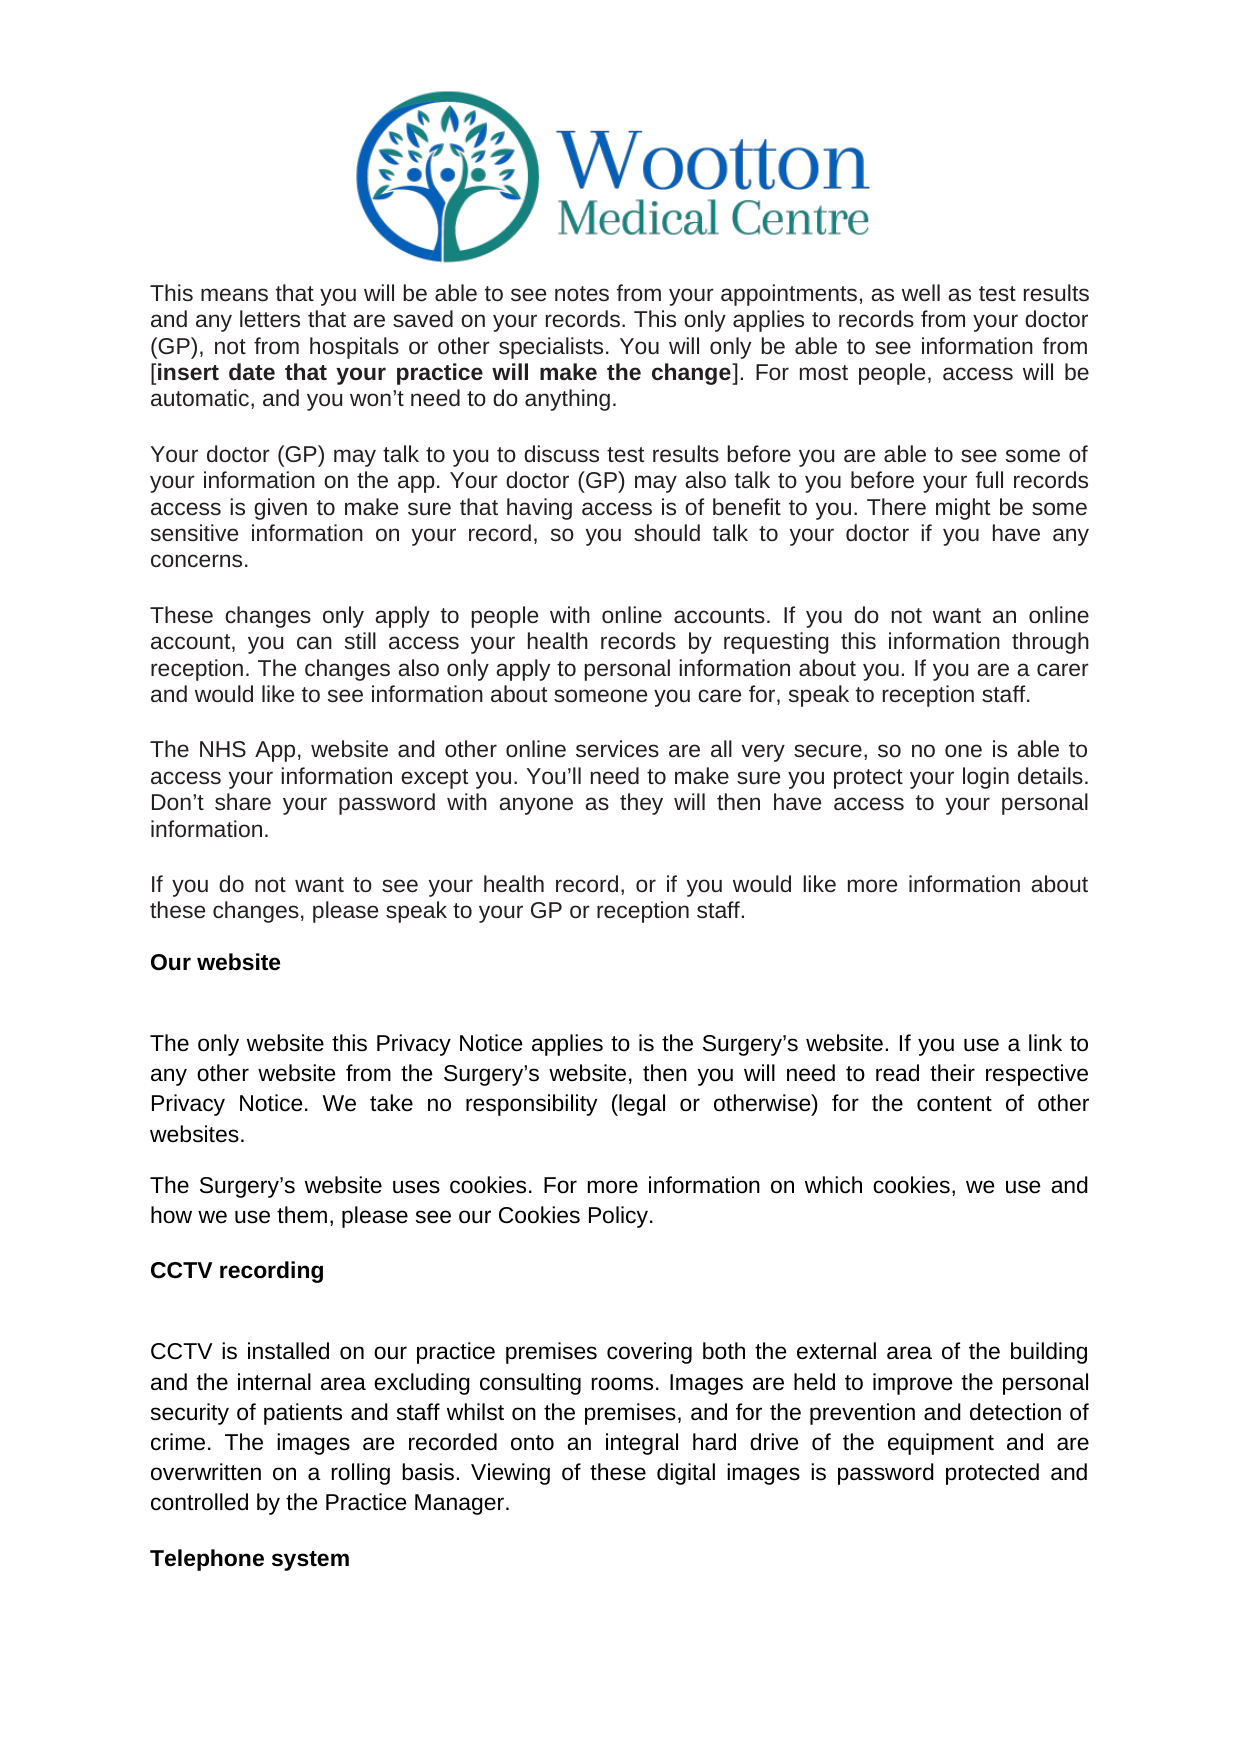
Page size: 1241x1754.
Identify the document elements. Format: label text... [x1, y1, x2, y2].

text These changes only apply to people with online accounts. If you do not want an online account, you can still access your health records by requesting this information through reception. The changes also only apply to personal information about you. If you are a carer and would like to see information about someone you care for, speak to reception staff. [150, 602, 1090, 707]
picture [343, 73, 897, 280]
text The NHS App, website and other online services are all very secure, so no one is able to access your information except you. You’ll need to make sure you protect your login details. Don’t share your password with anyone as they will then have access to your personal information. [150, 736, 1090, 842]
text CCTV is installed on our practice premises covering both the external area of the building and the internal area excluding consulting rooms. Images are held to improve the personal security of patients and staff whilst on the premises, and for the prevention and detection of crime. The images are recorded onto an integral hard drive of the equipment and are overwritten on a rolling basis. Viewing of these digital images is password protected and controlled by the Practice Manager. [150, 1338, 1090, 1516]
text If you do not want to see your health record, or if you would like more information about these changes, please speak to your GP or reception staff. [150, 871, 1090, 924]
text Your doctor (GP) may talk to you to discuss test results before you are able to see some of your information on the app. Your doctor (GP) may also talk to you before your full records access is given to make sure that having access is of benefit to you. There might be some sensitive information on your record, so you should talk to your doctor if you have any concerns. [150, 441, 1090, 573]
text The Surgery’s website uses cookies. For more information on which cookies, we use and how we use them, please see our Cookies Policy. [150, 1172, 1090, 1228]
subtitle Telephone system [150, 1544, 1090, 1571]
text This means that you will be able to see notes from your appointments, as well as test results and any letters that are saved on your records. This only applies to records from your doctor (GP), not from hospitals or other specialists. You will only be able to see information from [insert date that your practice will make the change]. For most people, access will be automatic, and you won’t need to do anything. [150, 280, 1090, 412]
text The only website this Privacy Notice applies to is the Surgery’s website. If you use a link to any other website from the Surgery’s website, then you will need to read their respective Privacy Notice. We take no responsibility (legal or otherwise) for the content of other websites. [150, 1030, 1090, 1147]
subtitle CCTV recording [150, 1257, 1090, 1283]
subtitle Our website [150, 949, 1090, 975]
